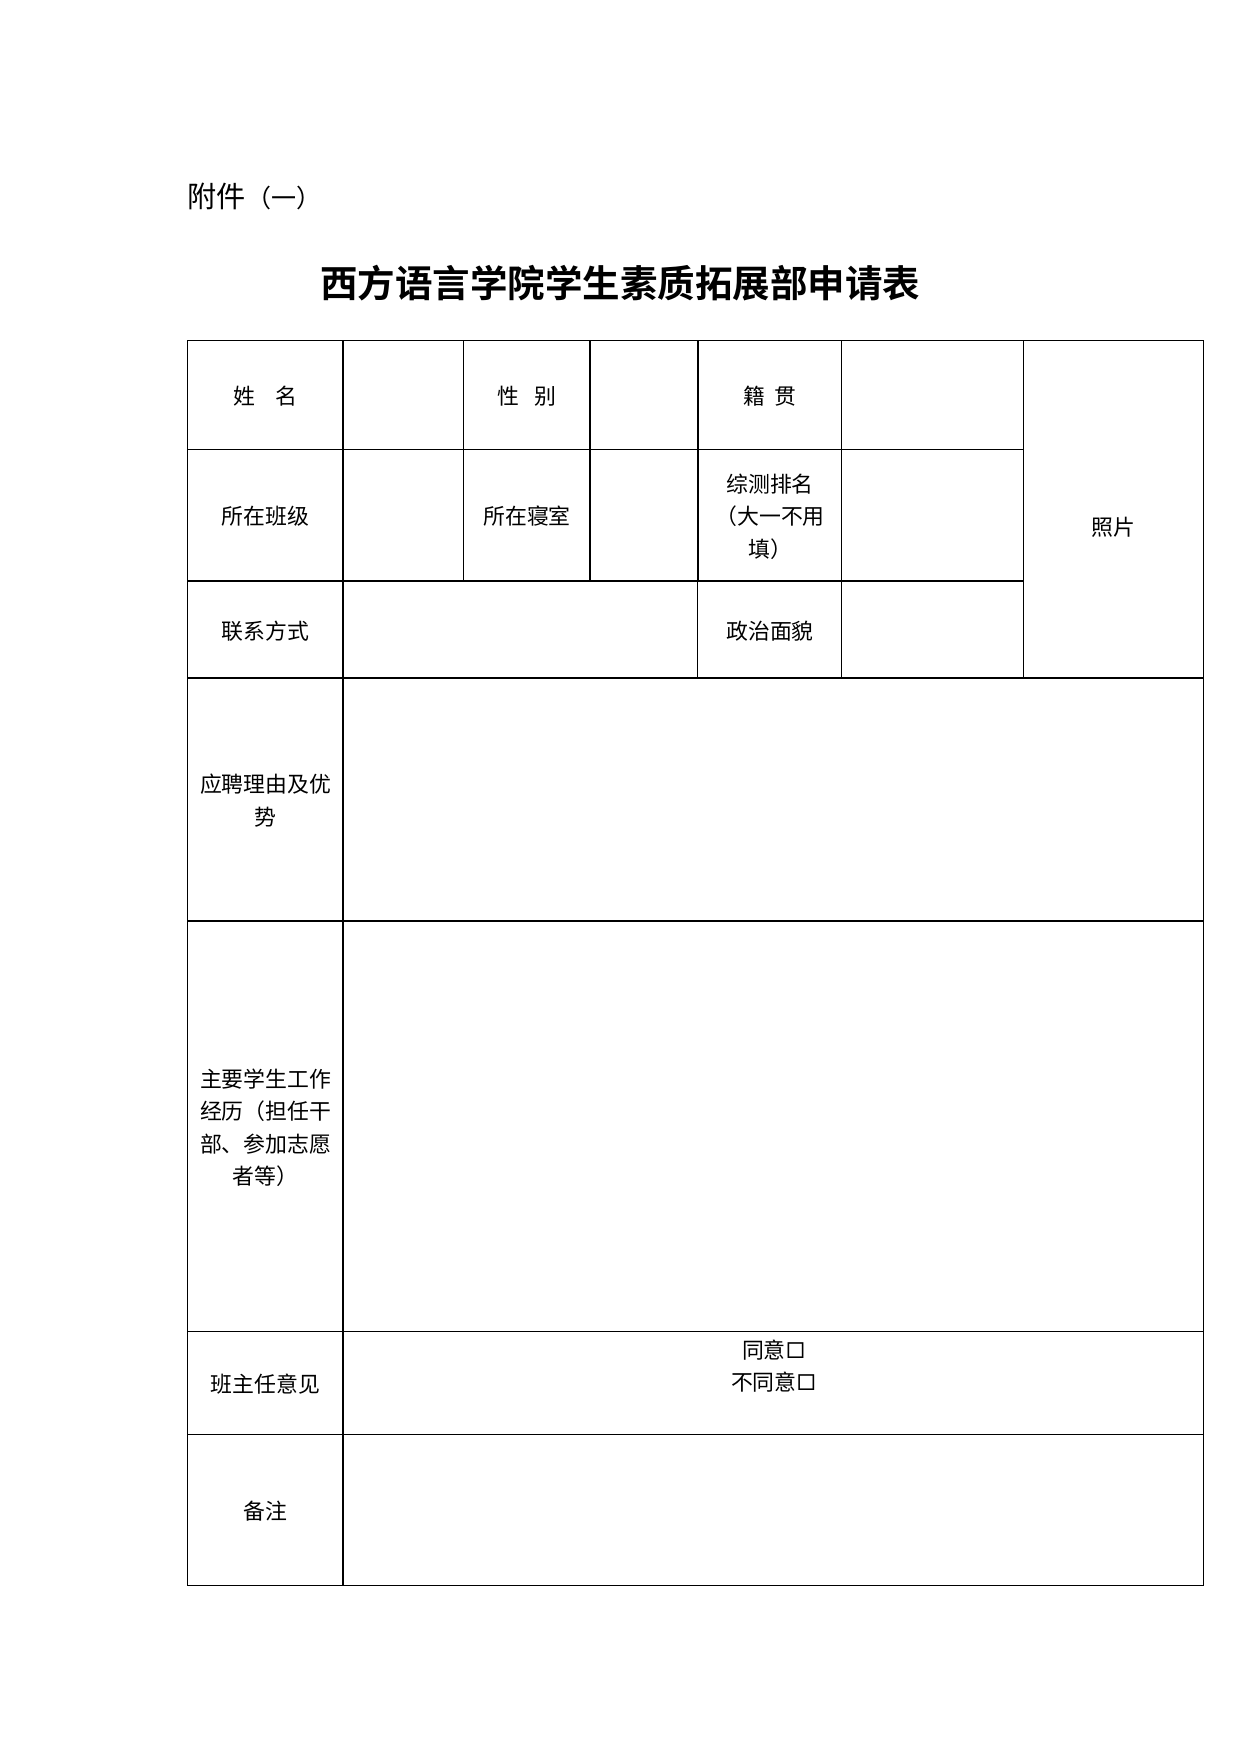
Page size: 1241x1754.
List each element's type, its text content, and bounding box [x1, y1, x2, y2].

table_cell 班主任意见 [188, 1332, 342, 1433]
table_cell [344, 679, 1203, 920]
table_cell [344, 450, 463, 580]
table_cell 所在寝室 [464, 450, 589, 580]
table_cell [344, 582, 697, 677]
text 西方语言学院学生素质拓展部申请表 [187, 248, 1053, 313]
text 附件（一） [187, 162, 1053, 227]
table_cell 同意 不同意 [344, 1332, 1203, 1433]
table_header 照片 [1024, 341, 1203, 677]
table_header [591, 341, 697, 448]
table_header [842, 341, 1023, 448]
table_header [344, 341, 463, 448]
table_cell 主要学生工作经历（担任干部、参加志愿者等） [188, 922, 342, 1331]
table_cell [842, 450, 1023, 580]
table_header 籍 贯 [699, 341, 841, 448]
table_cell 综测排名（大一不用填） [699, 450, 841, 580]
table_cell 所在班级 [188, 450, 342, 580]
table_cell 联系方式 [188, 582, 342, 677]
table_cell [344, 1435, 1203, 1585]
table_header 姓 名 [188, 341, 342, 448]
table_cell [344, 922, 1203, 1331]
table_cell [591, 450, 697, 580]
table_cell [842, 582, 1023, 677]
table_cell 应聘理由及优势 [188, 679, 342, 920]
table_cell 备注 [188, 1435, 342, 1585]
table_cell 政治面貌 [698, 582, 841, 677]
table_header 性 别 [464, 341, 589, 448]
